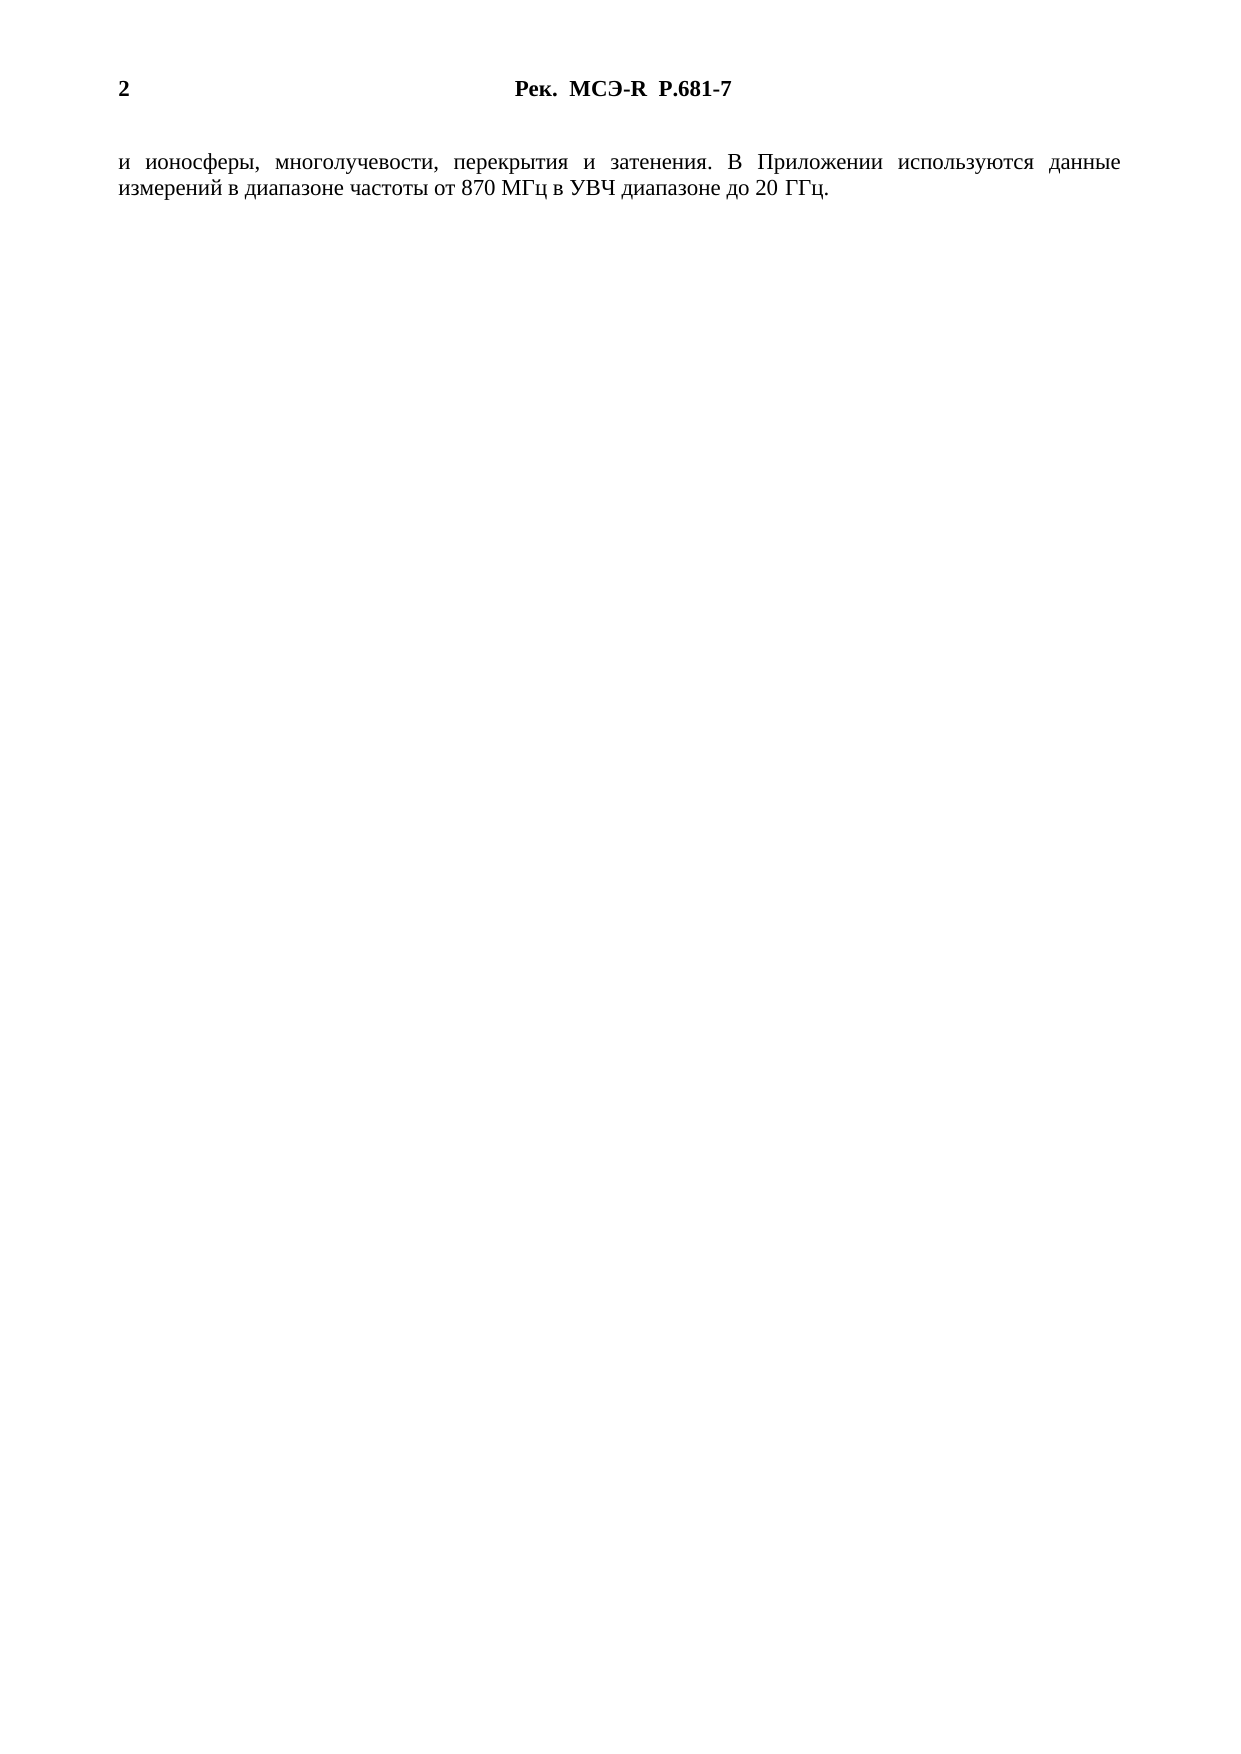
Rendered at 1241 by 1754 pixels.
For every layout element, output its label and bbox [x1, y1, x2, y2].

text [118, 148, 1122, 200]
